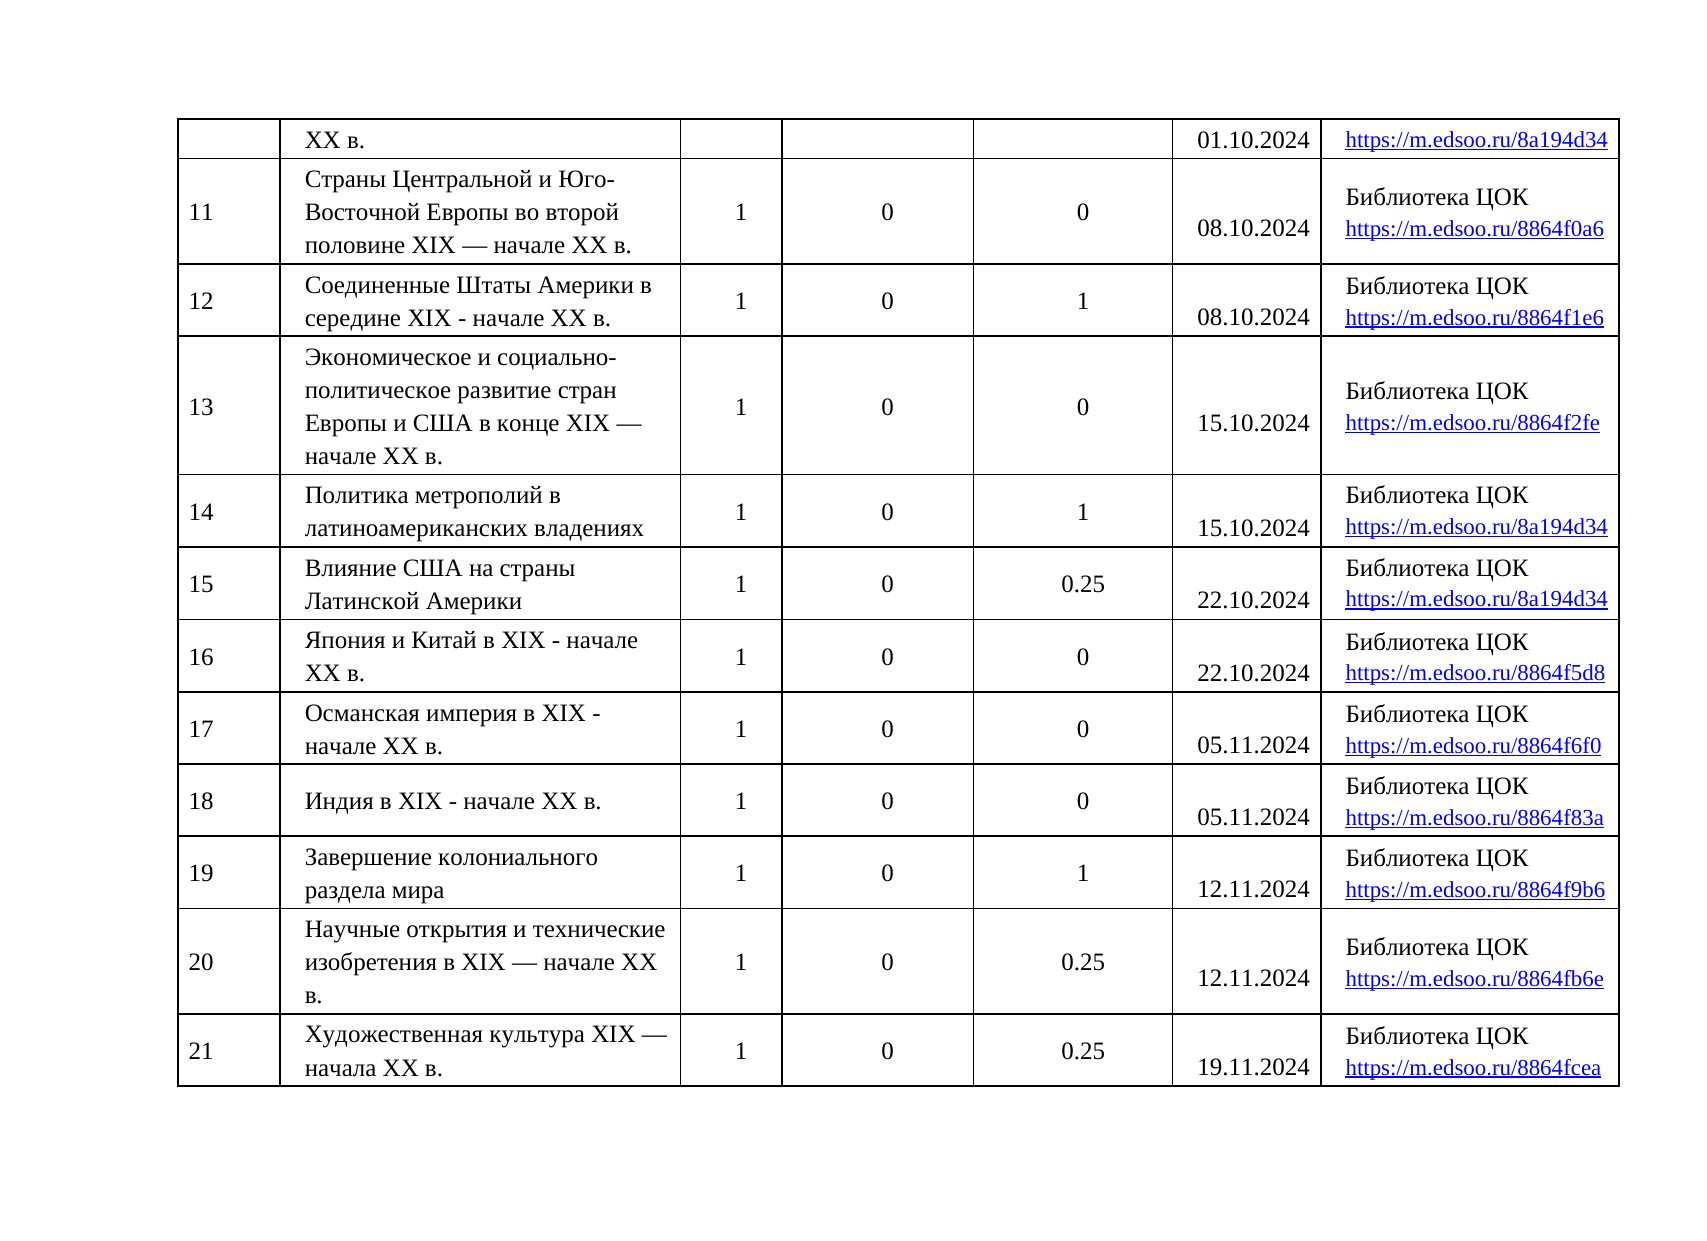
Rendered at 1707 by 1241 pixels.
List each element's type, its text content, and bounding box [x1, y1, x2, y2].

table_cell 15.10.2024 [1173, 475, 1320, 546]
table_cell 0 [783, 120, 973, 157]
table_cell 12.11.2024 [1173, 909, 1320, 1013]
table_cell 11 [179, 159, 279, 263]
table_cell 0 [783, 693, 973, 763]
table_cell 21 [179, 1015, 279, 1085]
table_cell Библиотека ЦОК https://m.edsoo.ru/8864f6f0 [1322, 693, 1618, 763]
table_cell 0.25 [974, 909, 1172, 1013]
table_cell 0 [783, 548, 973, 618]
table_cell 20 [179, 909, 279, 1013]
table_cell 22.10.2024 [1173, 620, 1320, 691]
table_cell Османская империя в XIX - начале XX в. [281, 693, 680, 763]
table_cell 0 [974, 620, 1172, 691]
table_cell 0 [783, 765, 973, 835]
table_cell 1 [681, 337, 781, 474]
table_cell 1 [681, 475, 781, 546]
table_cell 0 [783, 837, 973, 907]
table_cell 1 [974, 265, 1172, 335]
table_cell 1 [681, 159, 781, 263]
table_cell 16 [179, 620, 279, 691]
table_cell 0 [783, 1015, 973, 1085]
table_cell 1 [681, 837, 781, 907]
table_cell Научные открытия и технические изобретения в XIX — начале ХХ в. [281, 909, 680, 1013]
table_cell 0 [783, 475, 973, 546]
table_cell 01.10.2024 [1173, 120, 1320, 157]
table_cell Библиотека ЦОК https://m.edsoo.ru/8864fcea [1322, 1015, 1618, 1085]
table_cell Библиотека ЦОК https://m.edsoo.ru/8864f5d8 [1322, 620, 1618, 691]
table_cell Библиотека ЦОК https://m.edsoo.ru/8864f9b6 [1322, 837, 1618, 907]
table_cell Библиотека ЦОК https://m.edsoo.ru/8a194d34 [1322, 548, 1618, 618]
table_cell 1 [681, 1015, 781, 1085]
table_cell 13 [179, 337, 279, 474]
table_cell 18 [179, 765, 279, 835]
table_cell Библиотека ЦОК https://m.edsoo.ru/8864f0a6 [1322, 159, 1618, 263]
table_cell 1 [974, 837, 1172, 907]
table_cell 08.10.2024 [1173, 159, 1320, 263]
table_cell 0 [783, 159, 973, 263]
table_cell 1 [681, 120, 781, 157]
table_cell 0 [783, 909, 973, 1013]
table_cell 15.10.2024 [1173, 337, 1320, 474]
table_cell Завершение колониального раздела мира [281, 837, 680, 907]
table_cell 1 [681, 765, 781, 835]
table_cell 19.11.2024 [1173, 1015, 1320, 1085]
table_cell 1 [681, 909, 781, 1013]
table_cell 0 [974, 159, 1172, 263]
table_cell Художественная культура XIX — начала ХХ в. [281, 1015, 680, 1085]
table_cell 15 [179, 548, 279, 618]
table_cell Индия в XIX - начале XX в. [281, 765, 680, 835]
table_cell 22.10.2024 [1173, 548, 1320, 618]
table_cell 0 [783, 620, 973, 691]
table_cell 0.25 [974, 1015, 1172, 1085]
table_cell 17 [179, 693, 279, 763]
table_cell 0.25 [974, 548, 1172, 618]
table_cell 1 [681, 693, 781, 763]
table_cell 05.11.2024 [1173, 765, 1320, 835]
table_cell 08.10.2024 [1173, 265, 1320, 335]
table_cell 05.11.2024 [1173, 693, 1320, 763]
table_cell 19 [179, 837, 279, 907]
table_cell Политика метрополий в латиноамериканских владениях [281, 475, 680, 546]
table_cell 1 [681, 548, 781, 618]
table_cell Соединенные Штаты Америки в середине XIX - начале XX в. [281, 265, 680, 335]
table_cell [1322, 120, 1618, 157]
table_cell Влияние США на страны Латинской Америки [281, 548, 680, 618]
table_cell 0 [974, 337, 1172, 474]
table_cell 14 [179, 475, 279, 546]
table_cell 1 [681, 620, 781, 691]
table_cell Япония и Китай в XIX - начале XX в. [281, 620, 680, 691]
table_cell 0 [974, 765, 1172, 835]
table_cell Библиотека ЦОК https://m.edsoo.ru/8864f1e6 [1322, 265, 1618, 335]
table_cell 12.11.2024 [1173, 837, 1320, 907]
table_cell Библиотека ЦОК https://m.edsoo.ru/8864fb6e [1322, 909, 1618, 1013]
table_cell 0 [783, 337, 973, 474]
table_cell Библиотека ЦОК https://m.edsoo.ru/8a194d34 [1322, 475, 1618, 546]
table_cell Библиотека ЦОК https://m.edsoo.ru/8864f83a [1322, 765, 1618, 835]
table_cell 10 [179, 120, 279, 157]
table_cell 0 [974, 693, 1172, 763]
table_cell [281, 120, 680, 157]
table_cell 12 [179, 265, 279, 335]
table_cell Библиотека ЦОК https://m.edsoo.ru/8864f2fe [1322, 337, 1618, 474]
table_cell 0 [974, 120, 1172, 157]
table_cell Страны Центральной и Юго-Восточной Европы во второй половине XIX — начале XX в. [281, 159, 680, 263]
table_cell Экономическое и социально-политическое развитие стран Европы и США в конце XIX — начале ХХ в. [281, 337, 680, 474]
table_cell 1 [681, 265, 781, 335]
table_cell 1 [974, 475, 1172, 546]
table_cell 0 [783, 265, 973, 335]
